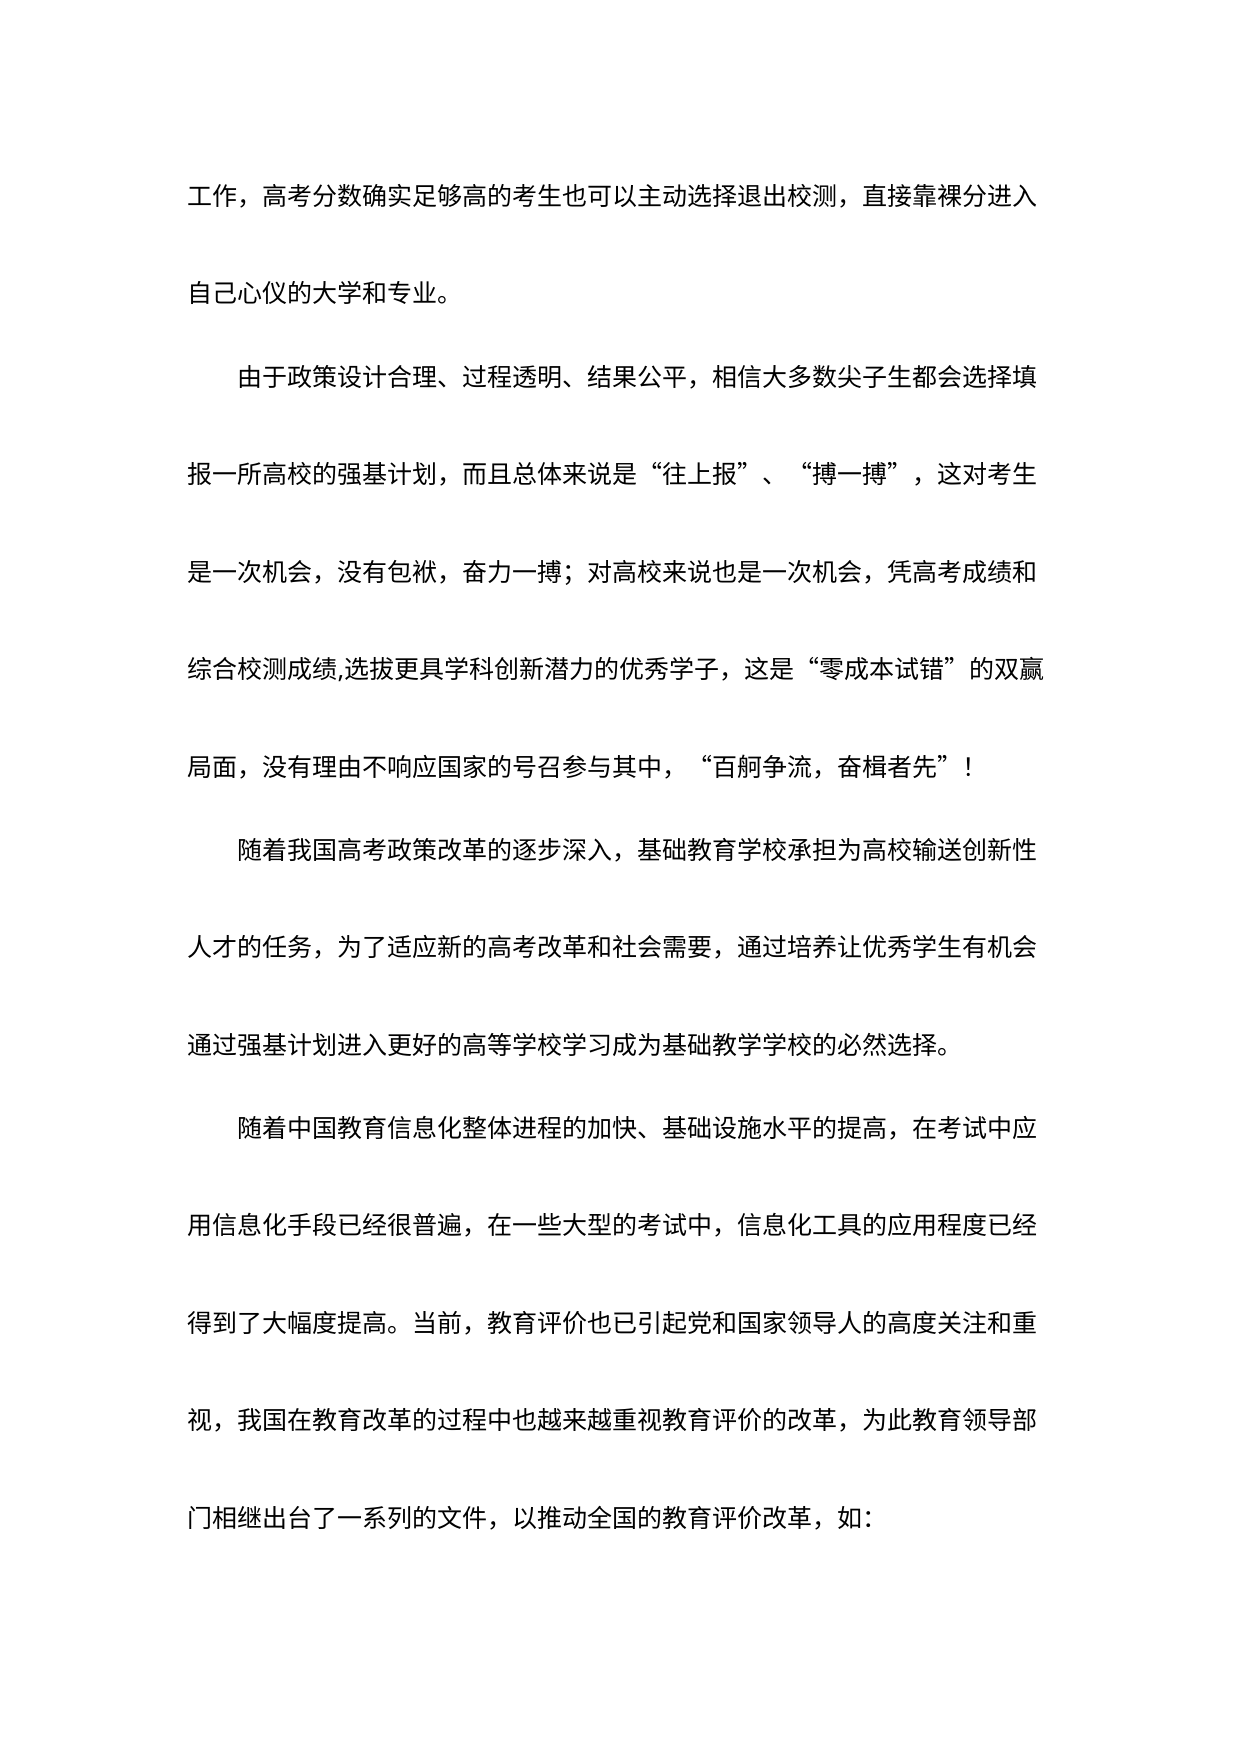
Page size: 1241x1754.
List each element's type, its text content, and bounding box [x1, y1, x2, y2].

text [187, 162, 1053, 324]
text 随着中国教育信息化整体进程的加快、基础设施水平的提高，在考试中应用信息化手段已经很普遍，在一些大型的考试中，信息化工具的应用程度已经得到了大幅度提高。当前，教育评价也已引起党和国家领导人的高度关注和重视，我国在教育改革的过程中也越来越重视教育评价的改革，为此教育领导部门相继出台了一系列的文件，以推动全国的教育评价改革，如： [187, 1094, 1053, 1549]
text 由于政策设计合理、过程透明、结果公平，相信大多数尖子生都会选择填报一所高校的强基计划，而且总体来说是“往上报”、“搏一搏”，这对考生是一次机会，没有包袱，奋力一搏；对高校来说也是一次机会，凭高考成绩和综合校测成绩,选拔更具学科创新潜力的优秀学子，这是“零成本试错”的双赢局面，没有理由不响应国家的号召参与其中，“百舸争流，奋楫者先”！ [187, 343, 1053, 798]
text 随着我国高考政策改革的逐步深入，基础教育学校承担为高校输送创新性人才的任务，为了适应新的高考改革和社会需要，通过培养让优秀学生有机会通过强基计划进入更好的高等学校学习成为基础教学学校的必然选择。 [187, 816, 1053, 1076]
